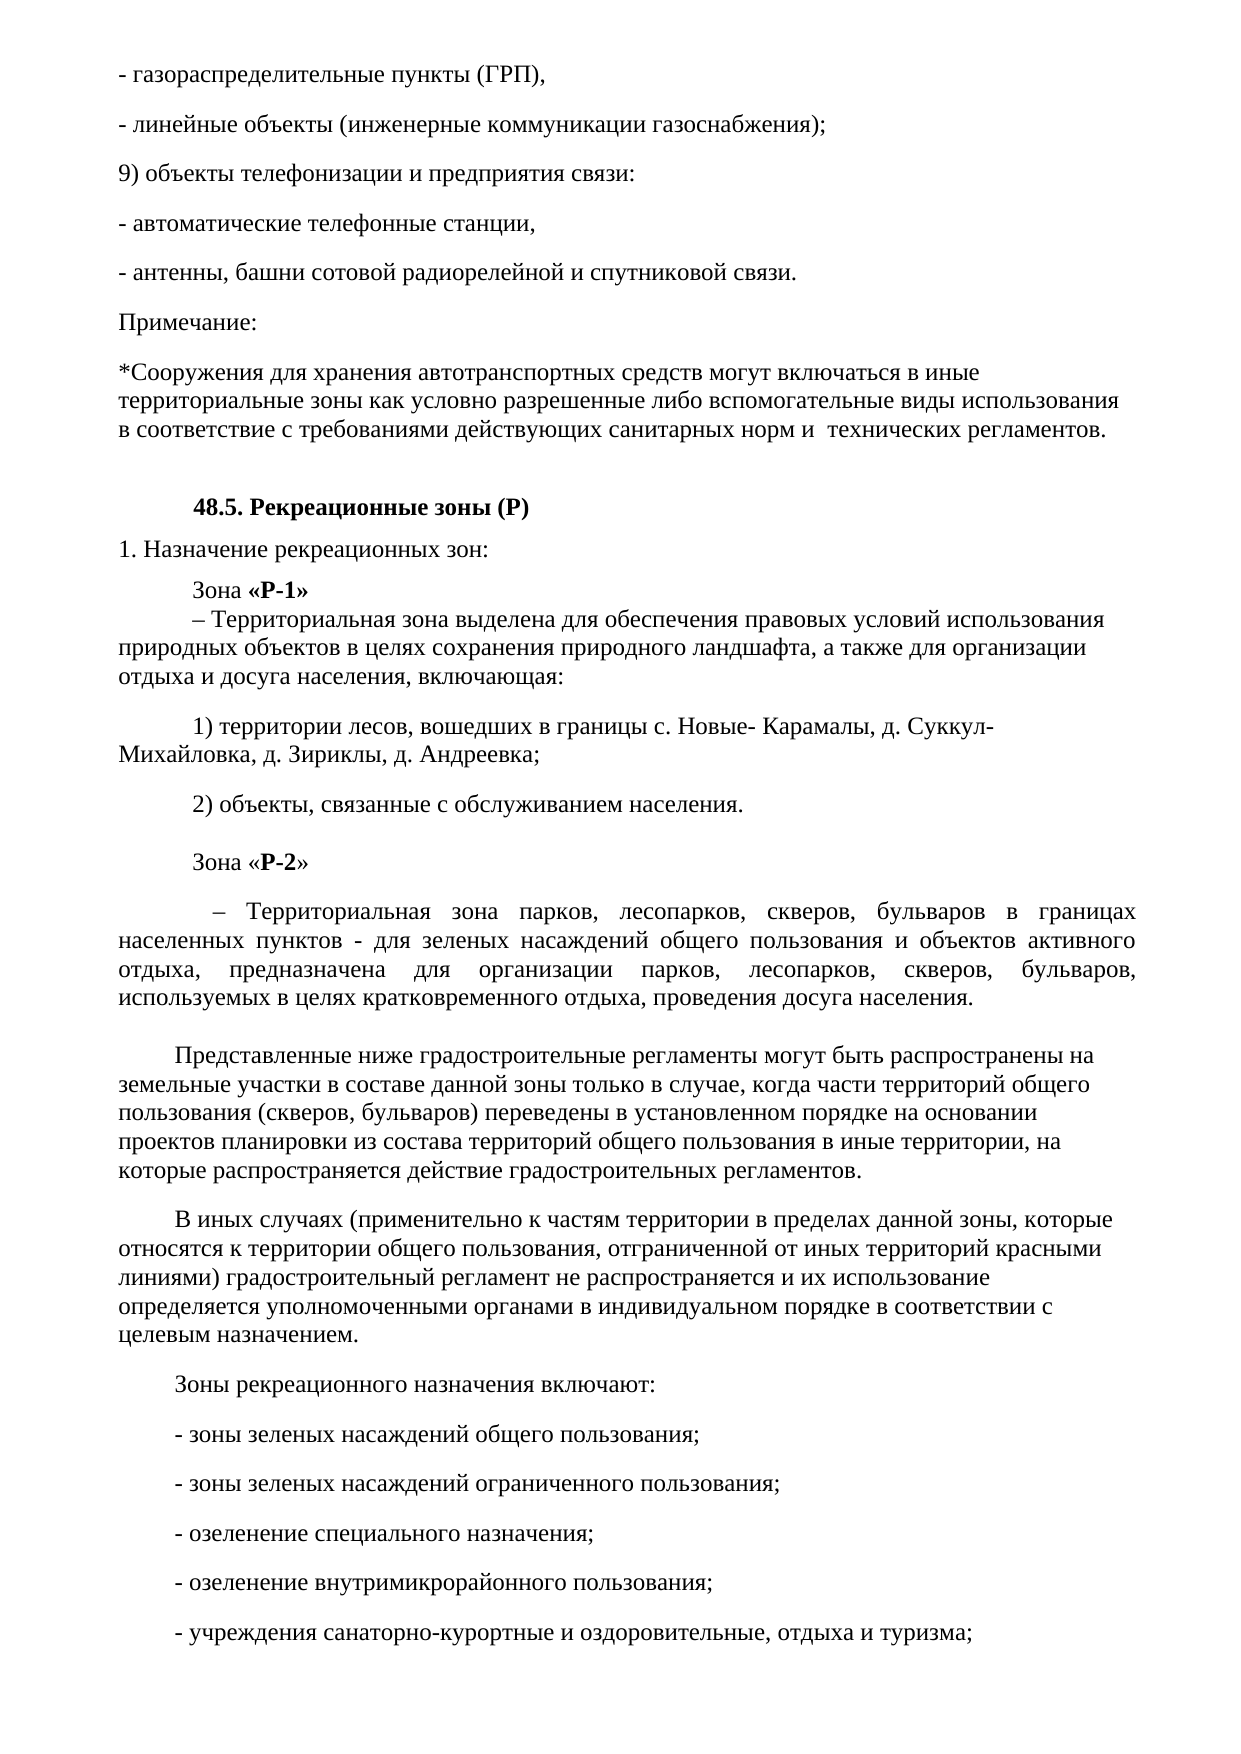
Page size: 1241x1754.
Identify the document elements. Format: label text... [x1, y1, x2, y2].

text 1. Назначение рекреационных зон: [118, 534, 1137, 562]
text – Территориальная зона парков, лесопарков, скверов, бульваров в границах населенных пунктов - для зеленых насаждений общего пользования и объектов активного отдыха, предназначена для организации парков, лесопарков, скверов, бульваров, используемых в целях кратковременного отдыха, проведения досуга населения. [118, 896, 1137, 1011]
text 1) территории лесов, вошедших в границы с. Новые- Карамалы, д. Суккул- Михайловка, д. Зириклы, д. Андреевка; [118, 711, 1137, 768]
text - учреждения санаторно-курортные и оздоровительные, отдыха и туризма; [118, 1617, 1137, 1646]
text Зоны рекреационного назначения включают: [118, 1369, 1137, 1398]
text *Сооружения для хранения автотранспортных средств могут включаться в иные территориальные зоны как условно разрешенные либо вспомогательные виды использования в соответствие с требованиями действующих санитарных норм и технических регламентов. [118, 357, 1137, 443]
text Представленные ниже градостроительные регламенты могут быть распространены на земельные участки в составе данной зоны только в случае, когда части территорий общего пользования (скверов, бульваров) переведены в установленном порядке на основании проектов планировки из состава территорий общего пользования в иные территории, на которые распространяется действие градостроительных регламентов. [118, 1040, 1137, 1184]
text - линейные объекты (инженерные коммуникации газоснабжения); [118, 109, 1137, 137]
text Зона «Р-1» [118, 575, 1137, 604]
text - озеленение специального назначения; [118, 1518, 1137, 1547]
text - зоны зеленых насаждений ограниченного пользования; [118, 1468, 1137, 1497]
text 2) объекты, связанные с обслуживанием населения. [118, 789, 1137, 818]
text - автоматические телефонные станции, [118, 208, 1137, 237]
text - озеленение внутримикрорайонного пользования; [118, 1567, 1137, 1596]
text - антенны, башни сотовой радиорелейной и спутниковой связи. [118, 257, 1137, 286]
text Зона «Р-2» [118, 847, 1137, 875]
text 9) объекты телефонизации и предприятия связи: [118, 158, 1137, 187]
text – Территориальная зона выделена для обеспечения правовых условий использования природных объектов в целях сохранения природного ландшафта, а также для организации отдыха и досуга населения, включающая: [118, 604, 1137, 690]
text Примечание: [118, 307, 1137, 336]
text В иных случаях (применительно к частям территории в пределах данной зоны, которые относятся к территории общего пользования, отграниченной от иных территорий красными линиями) градостроительный регламент не распространяется и их использование определяется уполномоченными органами в индивидуальном порядке в соответствии с целевым назначением. [118, 1204, 1137, 1348]
text - зоны зеленых насаждений общего пользования; [118, 1419, 1137, 1447]
text 48.5. Рекреационные зоны (Р) [118, 492, 1137, 521]
text - газораспределительные пункты (ГРП), [118, 59, 1137, 88]
